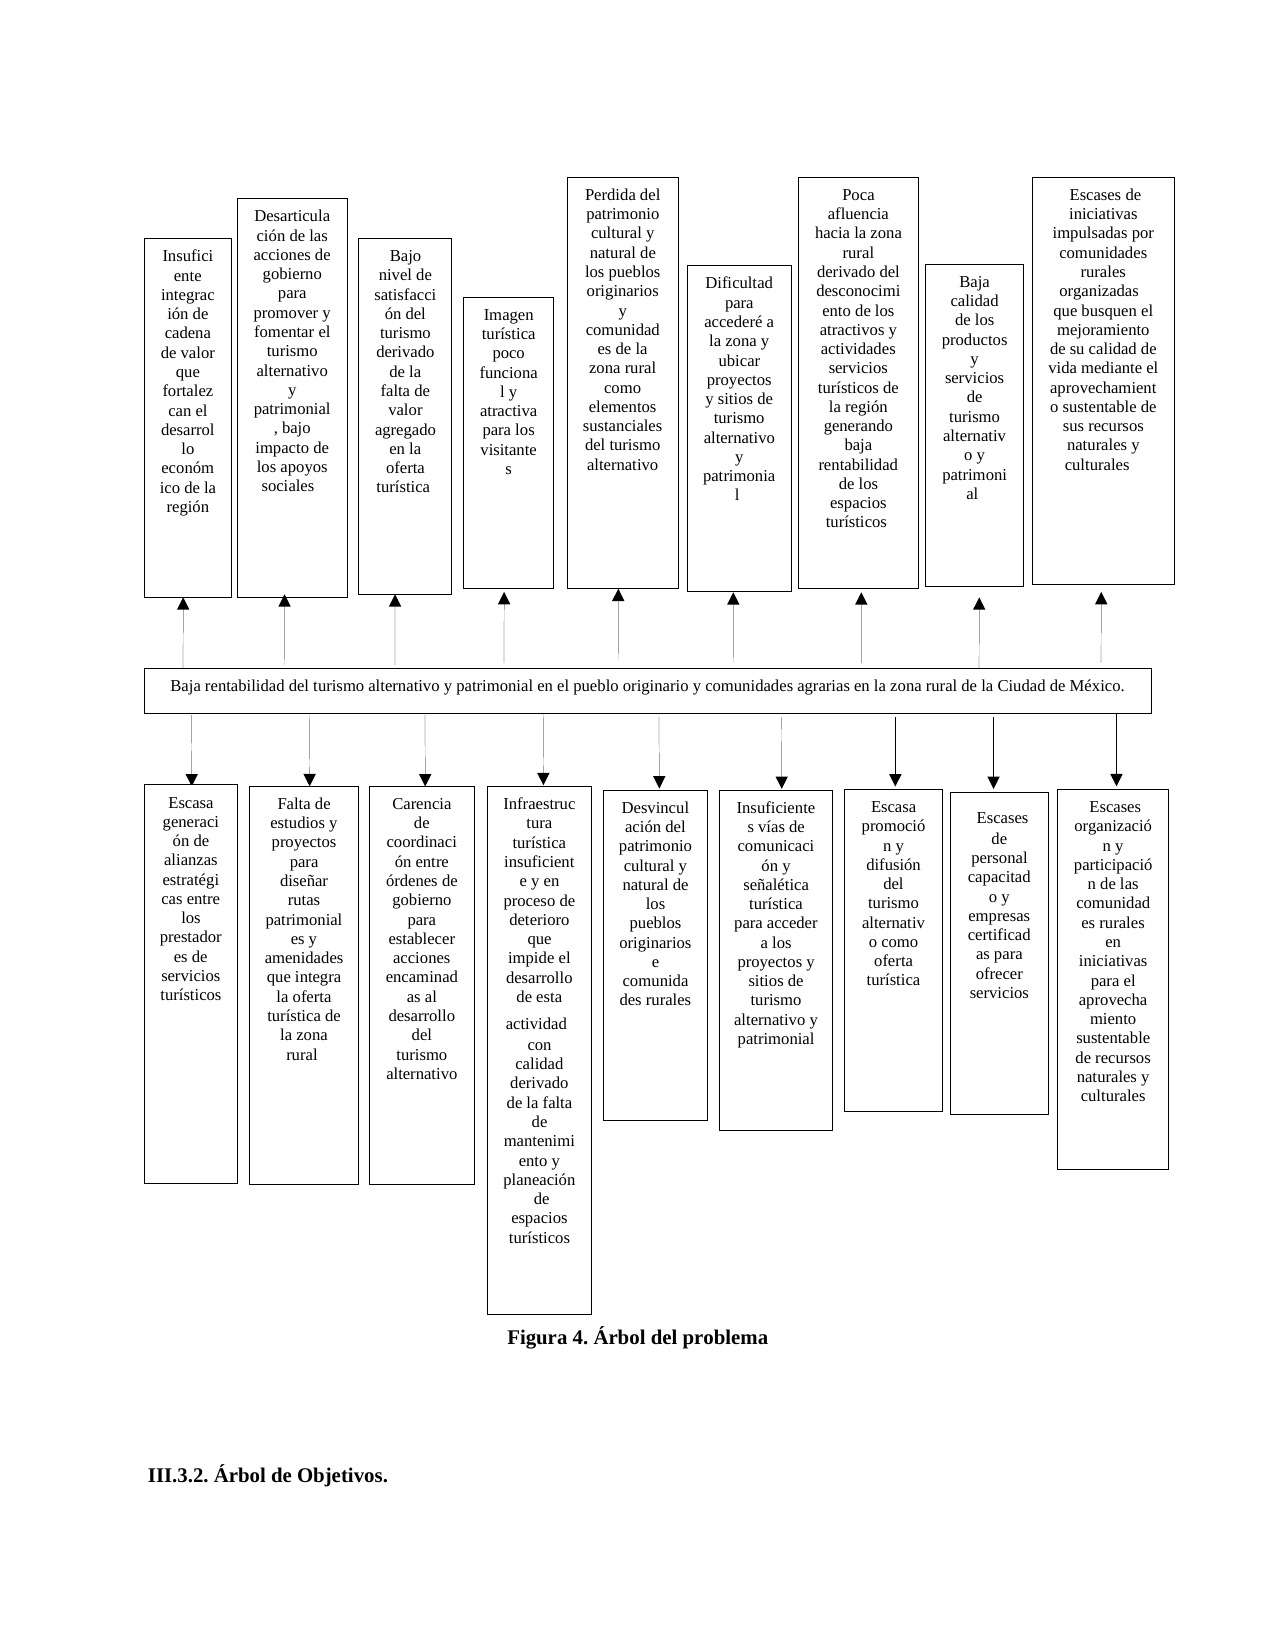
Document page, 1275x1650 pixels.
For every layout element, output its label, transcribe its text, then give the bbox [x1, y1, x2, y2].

subtitle III.3.2. Árbol de Objetivos. [148, 1463, 1157, 1487]
text Figura 4. Árbol del problema [118, 1325, 1157, 1349]
